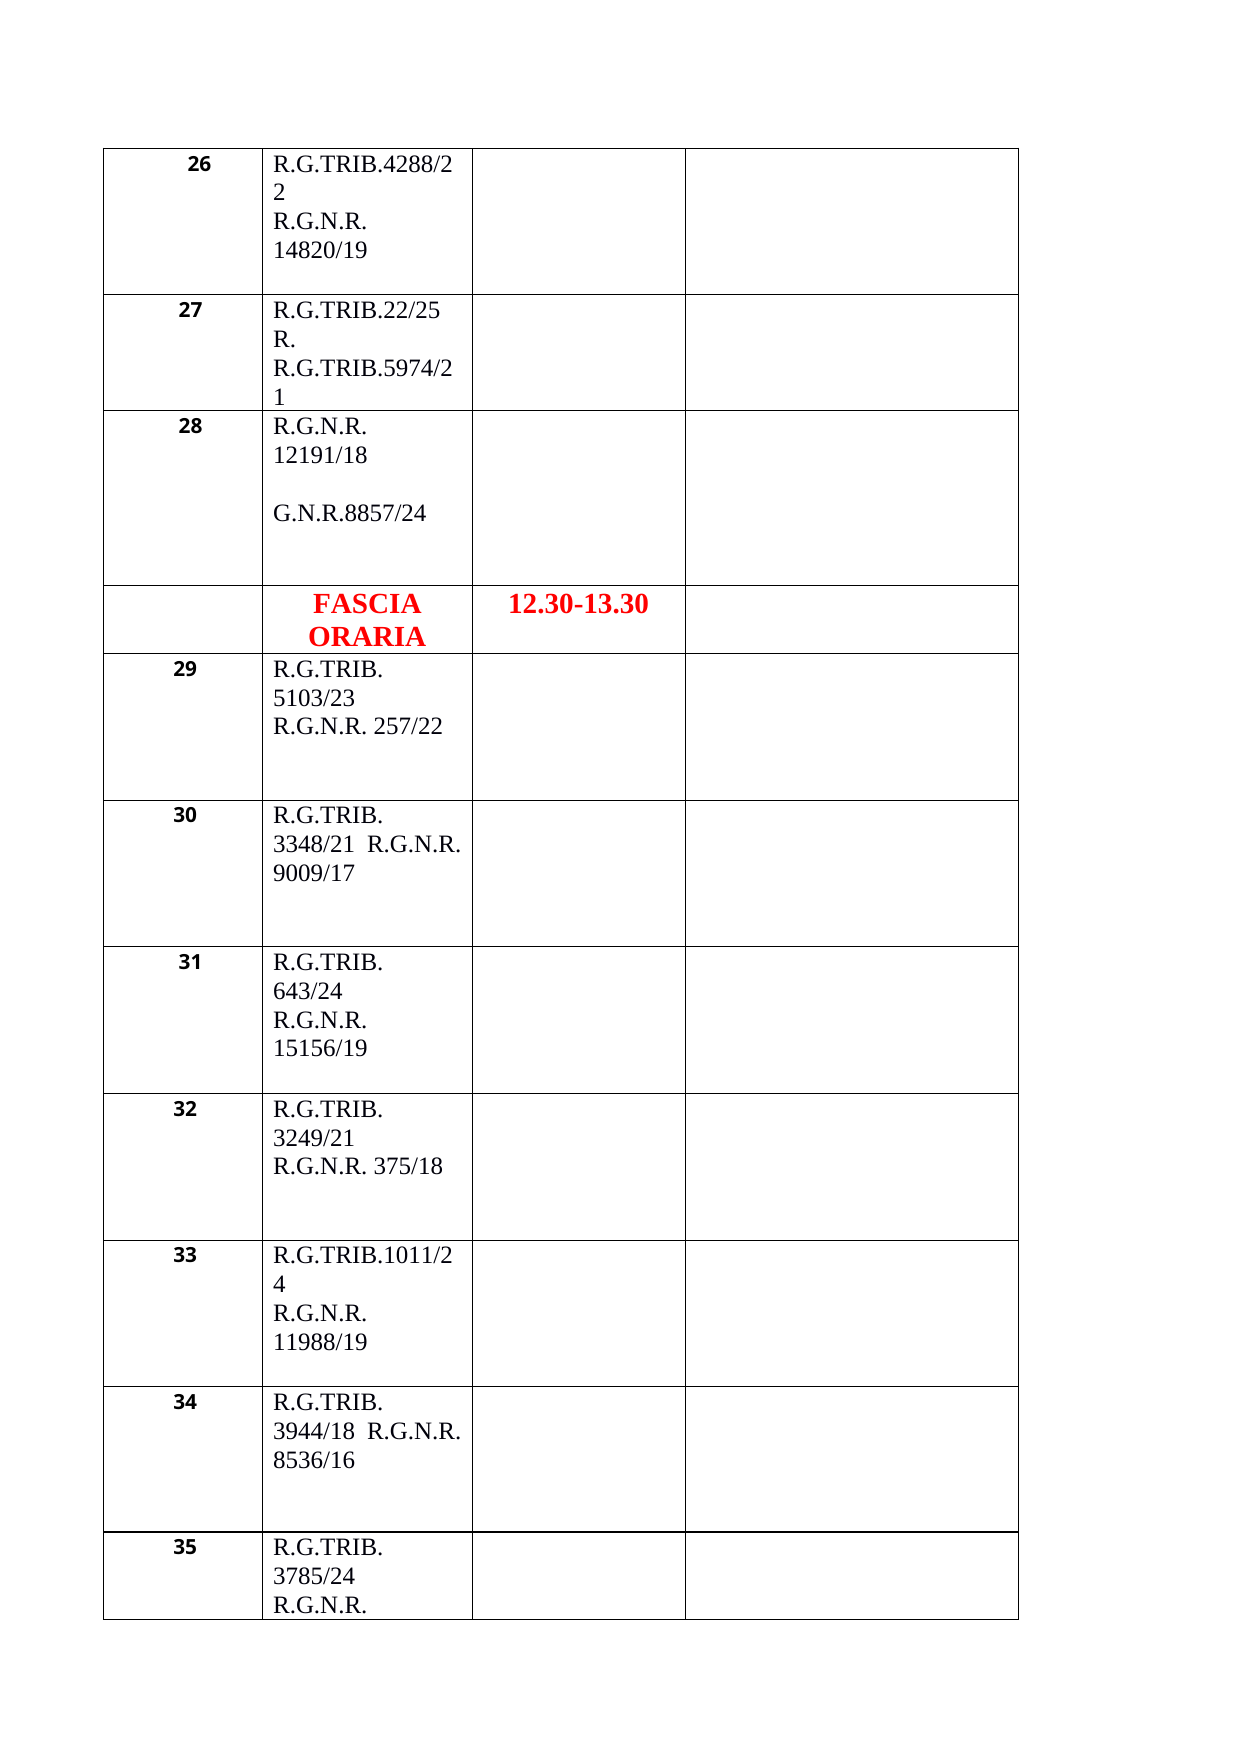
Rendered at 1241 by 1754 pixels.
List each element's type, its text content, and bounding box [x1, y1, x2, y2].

table_cell [686, 654, 1018, 799]
table_cell 26 [104, 149, 262, 294]
table_cell 34 [104, 1387, 262, 1531]
table_cell [473, 149, 685, 294]
table_cell [686, 801, 1018, 946]
table_cell R.G.TRIB. 3348/21 R.G.N.R. 9009/17 [263, 801, 472, 946]
table_cell [686, 1094, 1018, 1239]
table_cell [686, 411, 1018, 585]
table_cell [473, 654, 685, 799]
table_cell [686, 947, 1018, 1093]
table_cell 35 [104, 1533, 262, 1619]
table_cell 31 [104, 947, 262, 1093]
table_cell [686, 295, 1018, 410]
table_cell [473, 295, 685, 410]
table_cell 27 [104, 295, 262, 410]
table_cell [473, 947, 685, 1093]
table_cell [686, 1387, 1018, 1531]
table_cell R.G.TRIB. 643/24 R.G.N.R. 15156/19 [263, 947, 472, 1093]
table_cell [473, 1387, 685, 1531]
table_cell FASCIA ORARIA [263, 586, 472, 653]
table_cell [473, 801, 685, 946]
table_cell R.G.N.R. 12191/18 G.N.R.8857/24 [263, 411, 472, 585]
table_cell [686, 1241, 1018, 1386]
table_cell 30 [104, 801, 262, 946]
table_cell 33 [104, 1241, 262, 1386]
table_cell [104, 586, 262, 653]
table_cell R.G.TRIB. 3944/18 R.G.N.R. 8536/16 [263, 1387, 472, 1531]
table_cell 28 [104, 411, 262, 585]
table_cell [686, 149, 1018, 294]
table_cell [686, 586, 1018, 653]
table_cell 32 [104, 1094, 262, 1239]
table_cell [473, 1533, 685, 1619]
table_cell [473, 411, 685, 585]
table_cell [473, 1094, 685, 1239]
table_cell R.G.TRIB.1011/24 R.G.N.R. 11988/19 [263, 1241, 472, 1386]
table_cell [263, 1533, 472, 1619]
table_cell [473, 1241, 685, 1386]
table_cell R.G.TRIB. 3249/21 R.G.N.R. 375/18 [263, 1094, 472, 1239]
table_cell R.G.TRIB. 5103/23 R.G.N.R. 257/22 [263, 654, 472, 799]
table_cell [686, 1533, 1018, 1619]
table_cell 29 [104, 654, 262, 799]
table_cell 12.30-13.30 [473, 586, 685, 653]
table_cell R.G.TRIB.4288/22 R.G.N.R. 14820/19 [263, 149, 472, 294]
table_cell R.G.TRIB.22/25 R. R.G.TRIB.5974/21 [263, 295, 472, 410]
